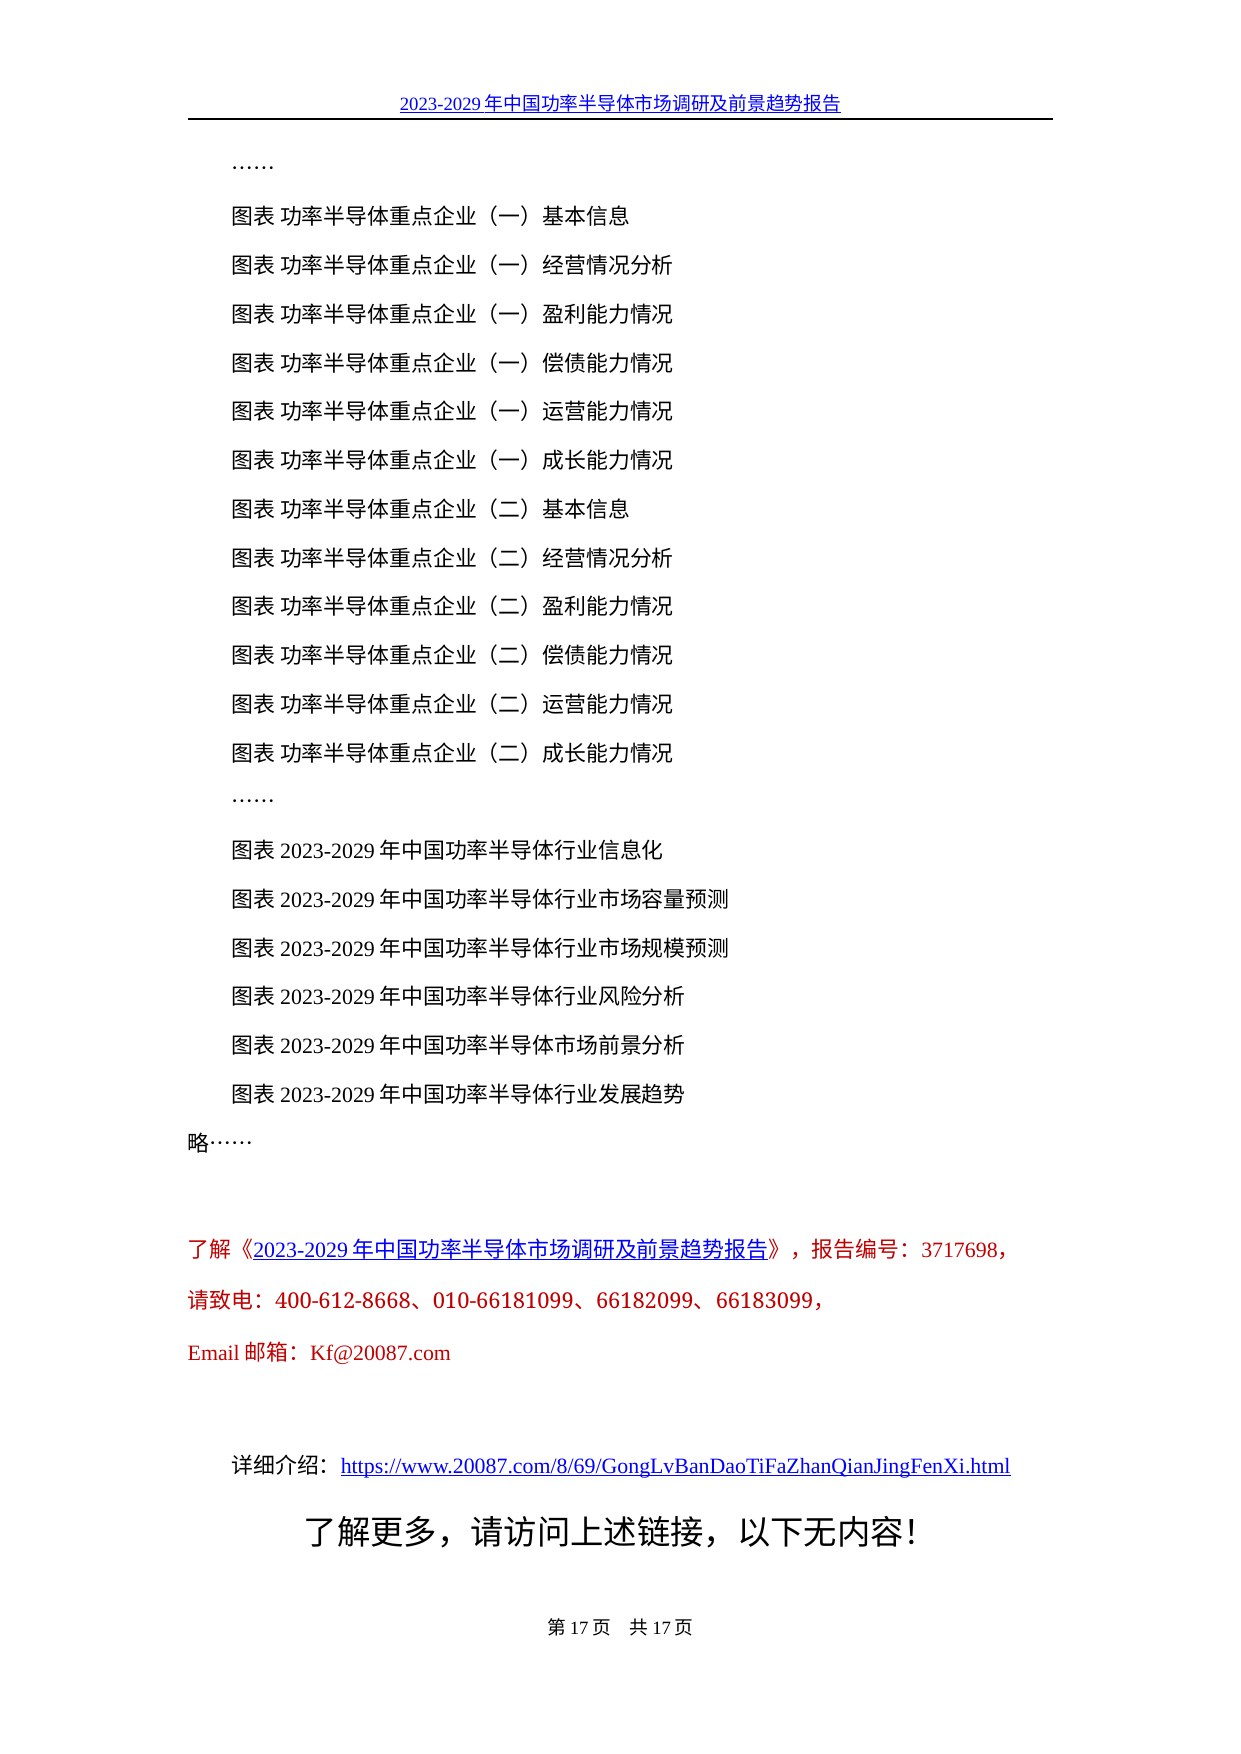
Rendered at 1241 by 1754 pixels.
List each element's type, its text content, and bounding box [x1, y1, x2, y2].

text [187, 150, 1053, 1158]
text 请致电：400-612-8668、010-66181099、66182099、66183099， [187, 1283, 1053, 1316]
title 了解更多，请访问上述链接，以下无内容！ [187, 1498, 1053, 1563]
text 详细介绍：https://www.20087.com/8/69/GongLvBanDaoTiFaZhanQianJingFenXi.html [187, 1448, 1053, 1480]
text Email邮箱：Kf@20087.com [187, 1335, 1053, 1367]
text 了解《2023-2029年中国功率半导体市场调研及前景趋势报告》，报告编号：3717698， [187, 1232, 1053, 1264]
